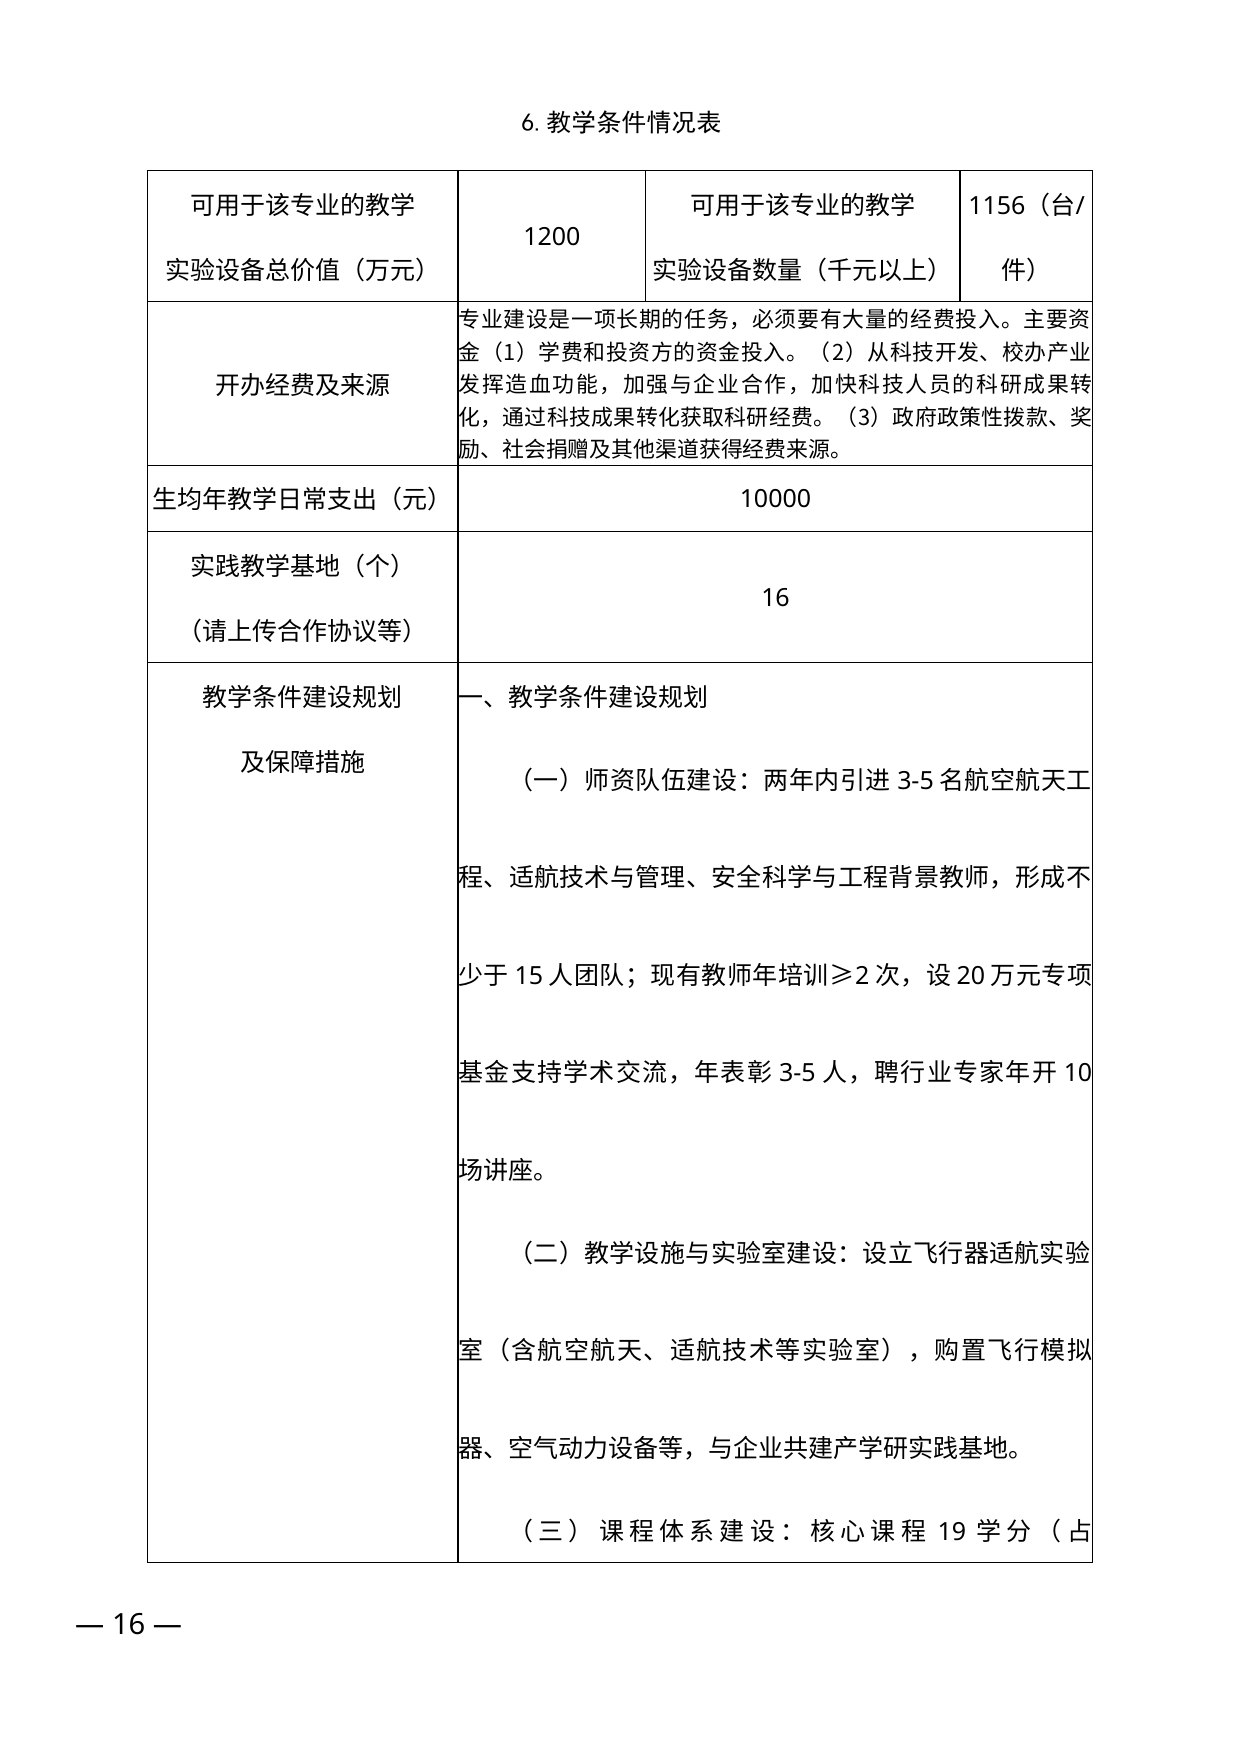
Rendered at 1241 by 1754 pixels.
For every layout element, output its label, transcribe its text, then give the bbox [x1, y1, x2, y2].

table_cell 10000 [459, 466, 1092, 531]
table_cell 实践教学基地（个） （请上传合作协议等） [148, 532, 457, 662]
table_header 可用于该专业的教学 实验设备总价值（万元） [148, 171, 457, 301]
table_cell 教学条件建设规划 及保障措施 [148, 663, 457, 1562]
table_header 1200 [459, 171, 645, 301]
table_cell 16 [459, 532, 1092, 662]
table_cell 生均年教学日常支出（元） [148, 466, 457, 531]
table_cell 开办经费及来源 [148, 302, 457, 464]
table_header 1156（台/件） [961, 171, 1092, 301]
text 6.教学条件情况表 [77, 104, 1165, 137]
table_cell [459, 663, 1092, 1562]
table_cell 专业建设是⼀项长期的任务，必须要有⼤量的经费投⼊。主要资⾦（1）学费和投资⽅的资⾦投⼊。（2）从科技开发、校办产业发挥造⾎功能，加强与企业合作，加快科技⼈员的科研成果转化，通过科技成果转化获取科研经费。（3）政府政策性拨款、奖励、社会捐赠及其他渠道获得经费来源。 [459, 302, 1092, 464]
table_header 可用于该专业的教学 实验设备数量（千元以上） [646, 171, 959, 301]
